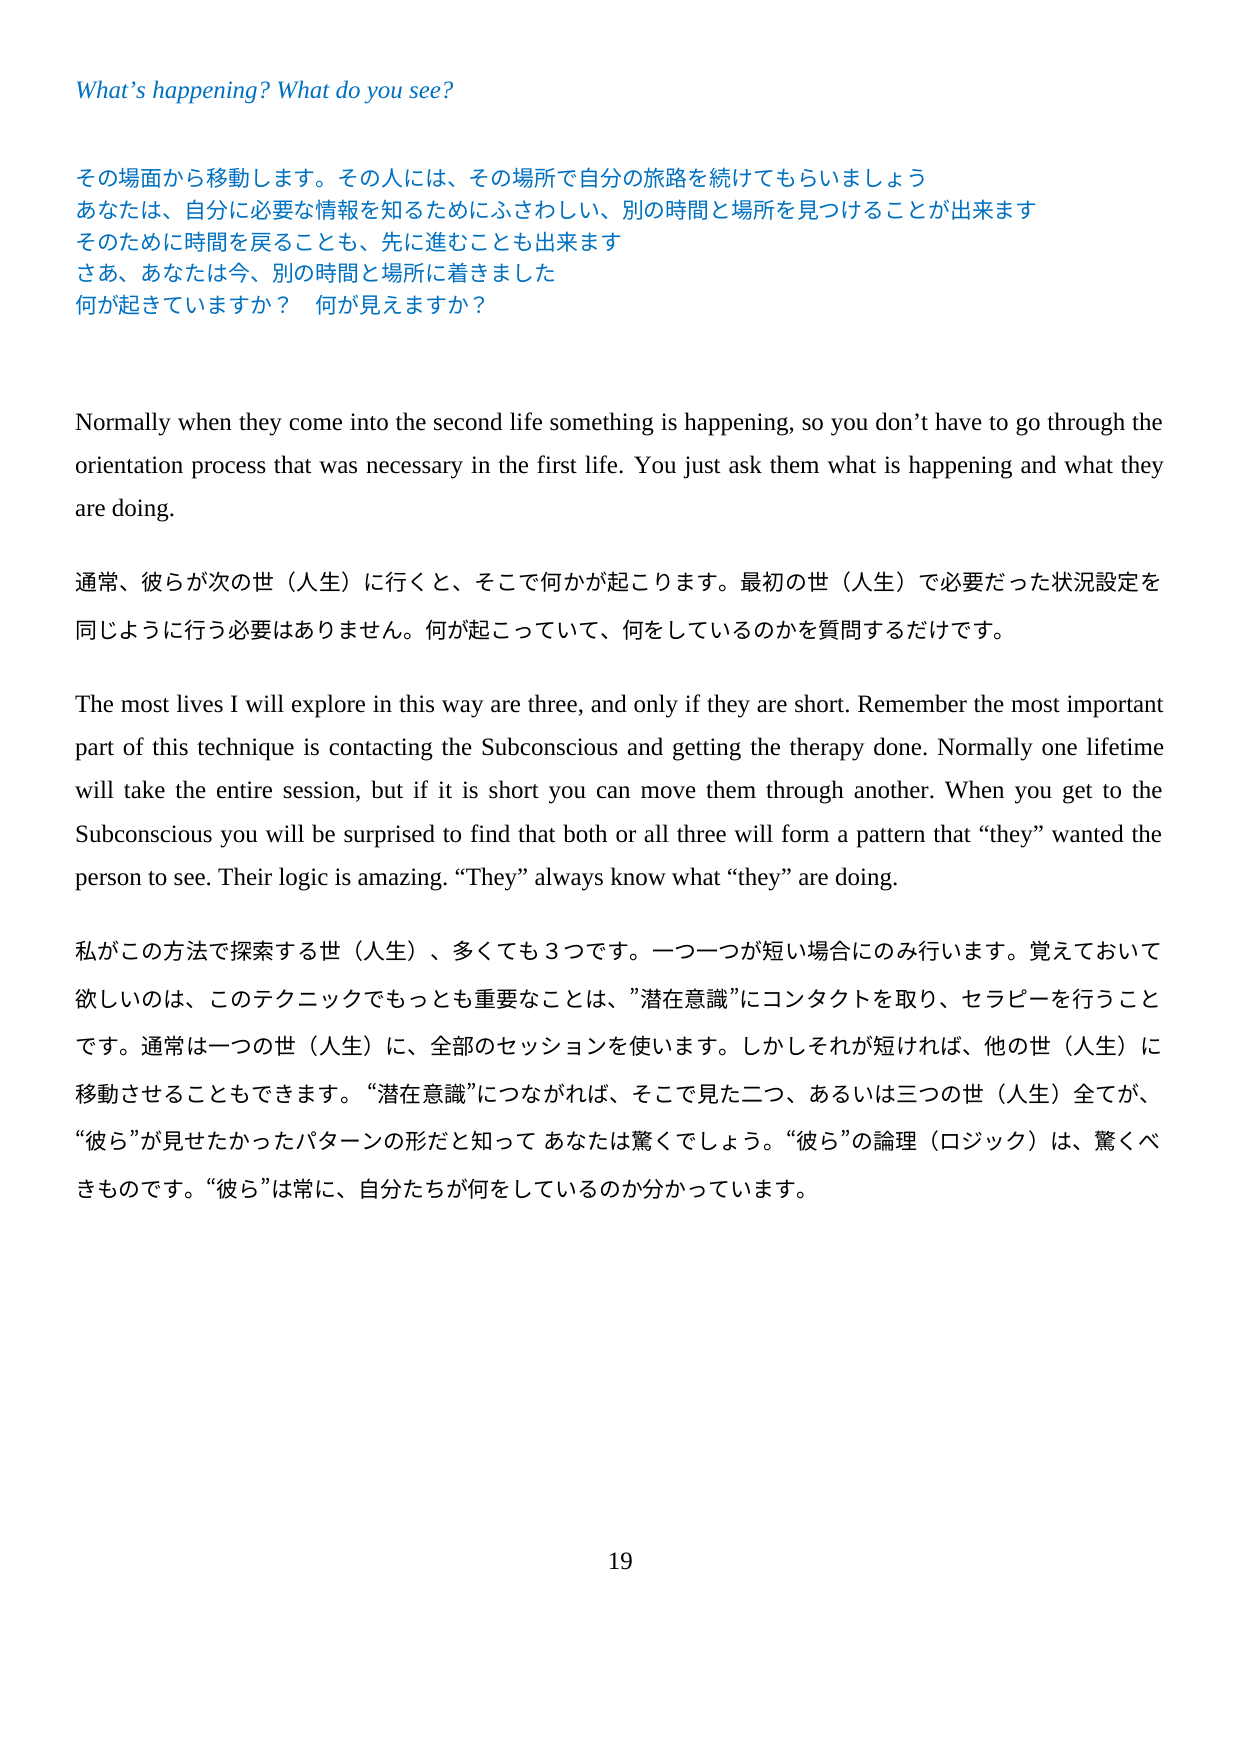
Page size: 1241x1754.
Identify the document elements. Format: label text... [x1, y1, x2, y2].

text What’s happening? What do you see? [75, 75, 1165, 104]
text 何が起きていますか？ 何が見えますか？ [75, 288, 1165, 319]
text あなたは、自分に必要な情報を知るためにふさわしい、別の時間と場所を見つけることが出来ます [75, 193, 1165, 224]
text その場面から移動します。その人には、その場所で自分の旅路を続けてもらいましょう [75, 161, 1165, 193]
text 私がこの方法で探索する世（人生）、多くても３つです。一つ一つが短い場合にのみ行います。覚えておいて欲しいのは、このテクニックでもっとも重要なことは、”潜在意識”にコンタクトを取り、セラピーを行うことです。通常は一つの世（人生）に、全部のセッションを使います。しかしそれが短ければ、他の世（人生）に移動させることもできます。 “潜在意識”につながれば、そこで見た二つ、あるいは三つの世（人生）全てが、“彼ら”が見せたかったパターンの形だと知って あなたは驚くでしょう。“彼ら”の論理（ロジック）は、驚くべきものです。“彼ら”は常に、自分たちが何をしているのか分かっています。 [75, 934, 1165, 1203]
text 通常、彼らが次の世（人生）に行くと、そこで何かが起こります。最初の世（人生）で必要だった状況設定を同じように行う必要はありません。何が起こっていて、何をしているのかを質問するだけです。 [75, 565, 1165, 644]
text The most lives I will explore in this way are three, and only if they are short. Remember the most important part of this technique is contacting the Subconscious and getting the therapy done. Normally one lifetime will take the entire session, but if it is short you can move them through another. When you get to the Subconscious you will be surprised to find that both or all three will form a pattern that “they” wanted the person to see. Their logic is amazing. “They” always know what “they” are doing. [75, 689, 1165, 891]
text そのために時間を戻ることも、先に進むことも出来ます [75, 224, 1165, 256]
text さあ、あなたは今、別の時間と場所に着きました [75, 256, 1165, 288]
text Normally when they come into the second life something is happening, so you don’t have to go through the orientation process that was necessary in the first life. You just ask them what is happening and what they are doing. [75, 407, 1165, 522]
